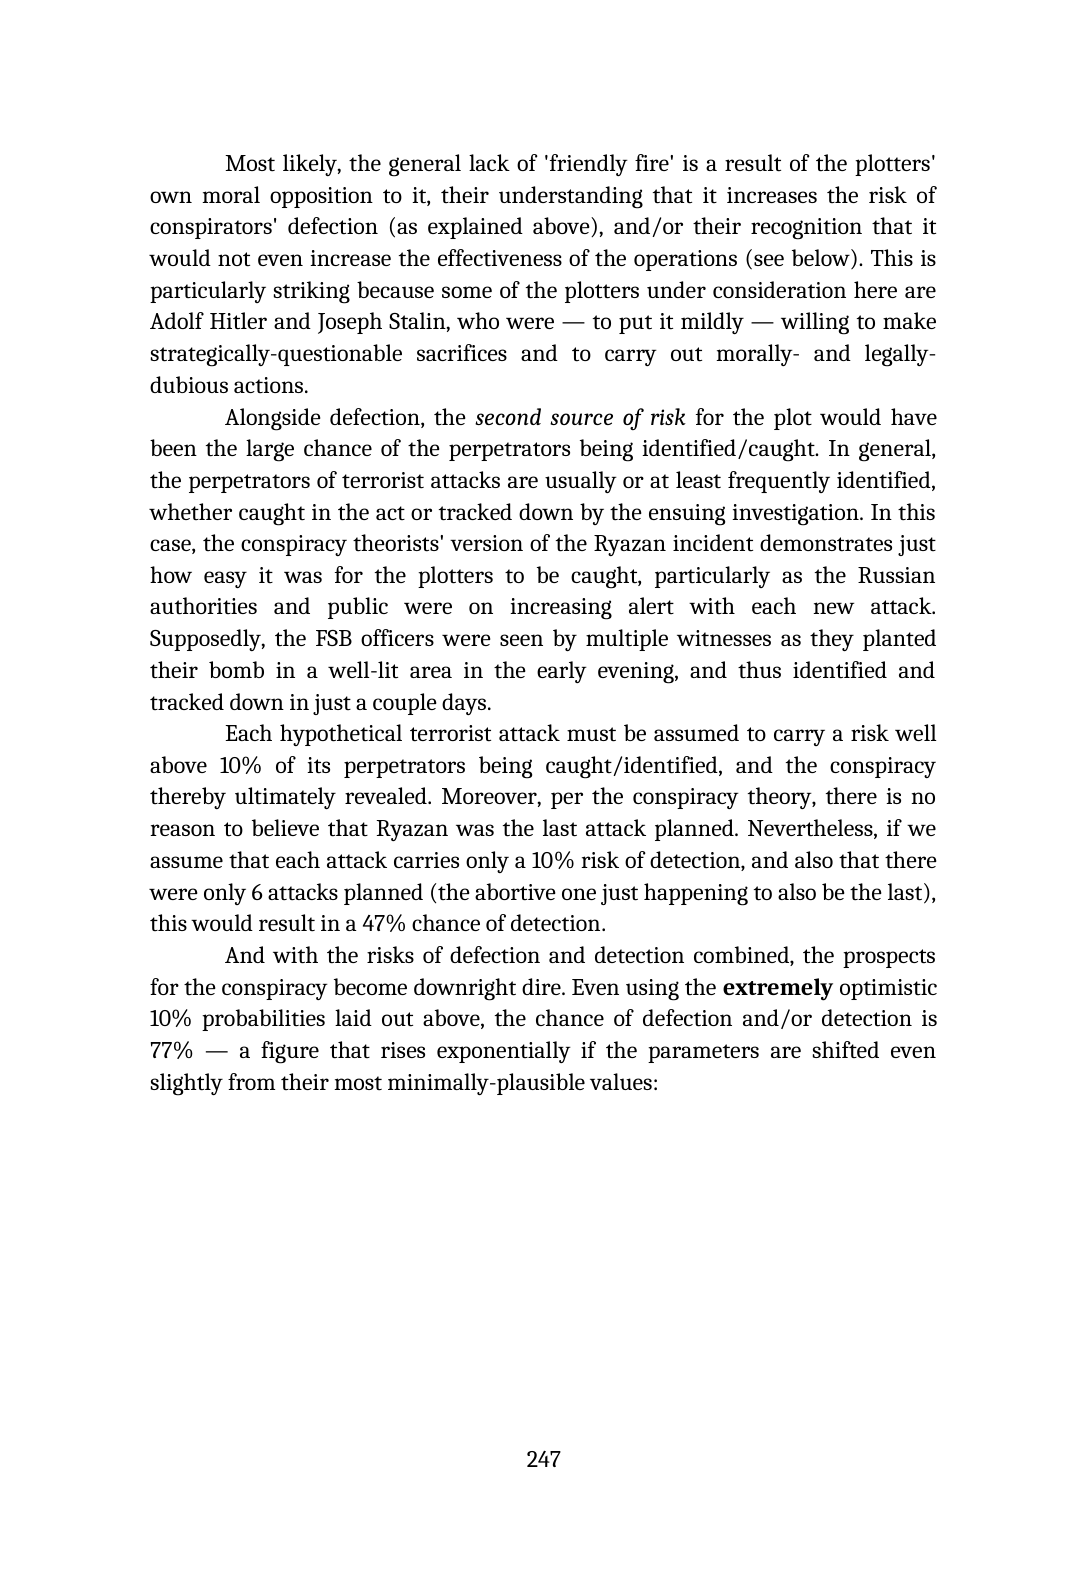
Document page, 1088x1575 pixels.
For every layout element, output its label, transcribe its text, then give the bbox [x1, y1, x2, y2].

text Most likely, the general lack of 'friendly fire' is a result of the plotters' own moral opposition to it, their understanding that it increases the risk of conspirators' defection (as explained above), and/or their recognition that it would not even increase the effectiveness of the operations (see below). This is particularly striking because some of the plotters under consideration here are Adolf Hitler and Joseph Stalin, who were — to put it mildly — willing to make strategically-questionable sacrifices and to carry out morally- and legally-dubious actions. [150, 150, 937, 399]
text And with the risks of defection and detection combined, the prospects for the conspiracy become downright dire. Even using the extremely optimistic 10% probabilities laid out above, the chance of defection and/or detection is 77% — a figure that rises exponentially if the parameters are shifted even slightly from their most minimally-plausible values: [150, 942, 937, 1096]
text Alongside defection, the second source of risk for the plot would have been the large chance of the perpetrators being identified/caught. In general, the perpetrators of terrorist attacks are usually or at least frequently identified, whether caught in the act or tracked down by the ensuing investigation. In this case, the conspiracy theorists' version of the Ryazan incident demonstrates just how easy it was for the plotters to be caught, particularly as the Russian authorities and public were on increasing alert with each new attack. Supposedly, the FSB officers were seen by multiple witnesses as they planted their bomb in a well-lit area in the early evening, and thus identified and tracked down in just a couple days. [150, 403, 937, 716]
text Each hypothetical terrorist attack must be assumed to carry a risk well above 10% of its perpetrators being caught/identified, and the conspiracy thereby ultimately revealed. Moreover, per the conspiracy theory, there is no reason to believe that Ryazan was the last attack planned. Nevertheless, if we assume that each attack carries only a 10% risk of detection, and also that there were only 6 attacks planned (the abortive one just happening to also be the last), this would result in a 47% chance of detection. [150, 720, 937, 938]
